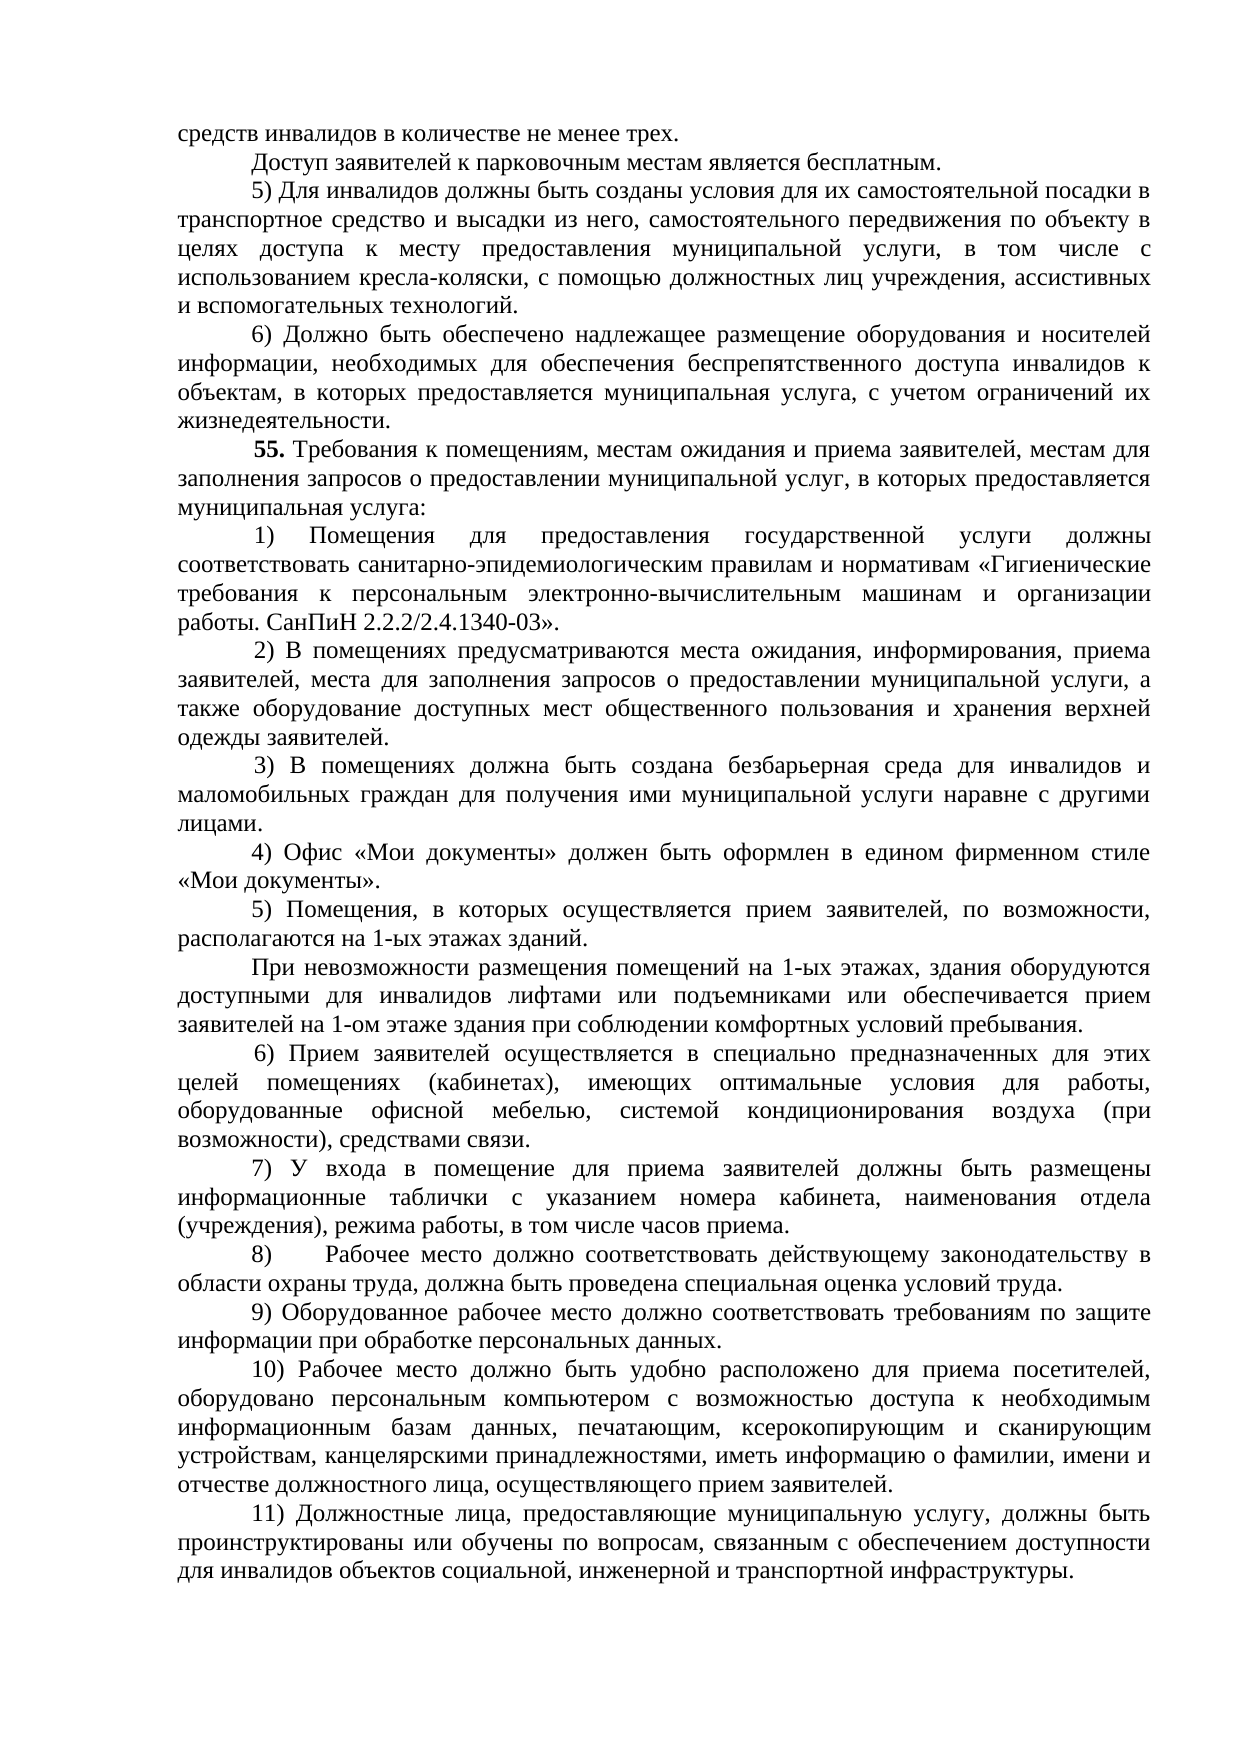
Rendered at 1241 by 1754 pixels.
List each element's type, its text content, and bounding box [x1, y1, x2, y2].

text 9) Оборудованное рабочее место должно соответствовать требованиям по защите информации при обработке персональных данных. [177, 1297, 1152, 1354]
text 5) Помещения, в которых осуществляется прием заявителей, по возможности, располагаются на 1-ых этажах зданий. [177, 894, 1152, 952]
text 2) В помещениях предусматриваются места ожидания, информирования, приема заявителей, места для заполнения запросов о предоставлении муниципальной услуги, а также оборудование доступных мест общественного пользования и хранения верхней одежды заявителей. [177, 636, 1152, 751]
text 3) В помещениях должна быть создана безбарьерная среда для инвалидов и маломобильных граждан для получения ими муниципальной услуги наравне с другими лицами. [177, 751, 1152, 837]
text 11) Должностные лица, предоставляющие муниципальную услугу, должны быть проинструктированы или обучены по вопросам, связанным с обеспечением доступности для инвалидов объектов социальной, инженерной и транспортной инфраструктуры. [177, 1498, 1152, 1584]
text 4) Офис «Мои документы» должен быть оформлен в едином фирменном стиле «Мои документы». [177, 837, 1152, 894]
text Доступ заявителей к парковочным местам является бесплатным. [177, 147, 1152, 176]
text 1) Помещения для предоставления государственной услуги должны соответствовать санитарно-эпидемиологическим правилам и нормативам «Гигиенические требования к персональным электронно-вычислительным машинам и организации работы. СанПиН 2.2.2/2.4.1340-03». [177, 521, 1152, 636]
text 7) У входа в помещение для приема заявителей должны быть размещены информационные таблички с указанием номера кабинета, наименования отдела (учреждения), режима работы, в том числе часов приема. [177, 1153, 1152, 1239]
text 6) Должно быть обеспечено надлежащее размещение оборудования и носителей информации, необходимых для обеспечения беспрепятственного доступа инвалидов к объектам, в которых предоставляется муниципальная услуга, с учетом ограничений их жизнедеятельности. [177, 319, 1152, 434]
text 8) Рабочее место должно соответствовать действующему законодательству в области охраны труда, должна быть проведена специальная оценка условий труда. [177, 1239, 1152, 1297]
text 55. Требования к помещениям, местам ожидания и приема заявителей, местам для заполнения запросов о предоставлении муниципальной услуг, в которых предоставляется муниципальная услуга: [177, 434, 1152, 521]
text При невозможности размещения помещений на 1-ых этажах, здания оборудуются доступными для инвалидов лифтами или подъемниками или обеспечивается прием заявителей на 1-ом этаже здания при соблюдении комфортных условий пребывания. [177, 952, 1152, 1038]
text 10) Рабочее место должно быть удобно расположено для приема посетителей, оборудовано персональным компьютером с возможностью доступа к необходимым информационным базам данных, печатающим, ксерокопирующим и сканирующим устройствам, канцелярскими принадлежностями, иметь информацию о фамилии, имени и отчестве должностного лица, осуществляющего прием заявителей. [177, 1354, 1152, 1498]
text 6) Прием заявителей осуществляется в специально предназначенных для этих целей помещениях (кабинетах), имеющих оптимальные условия для работы, оборудованные офисной мебелью, системой кондиционирования воздуха (при возможности), средствами связи. [177, 1038, 1152, 1153]
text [177, 118, 1152, 147]
text 5) Для инвалидов должны быть созданы условия для их самостоятельной посадки в транспортное средство и высадки из него, самостоятельного передвижения по объекту в целях доступа к месту предоставления муниципальной услуги, в том числе с использованием кресла-коляски, с помощью должностных лиц учреждения, ассистивных и вспомогательных технологий. [177, 176, 1152, 319]
